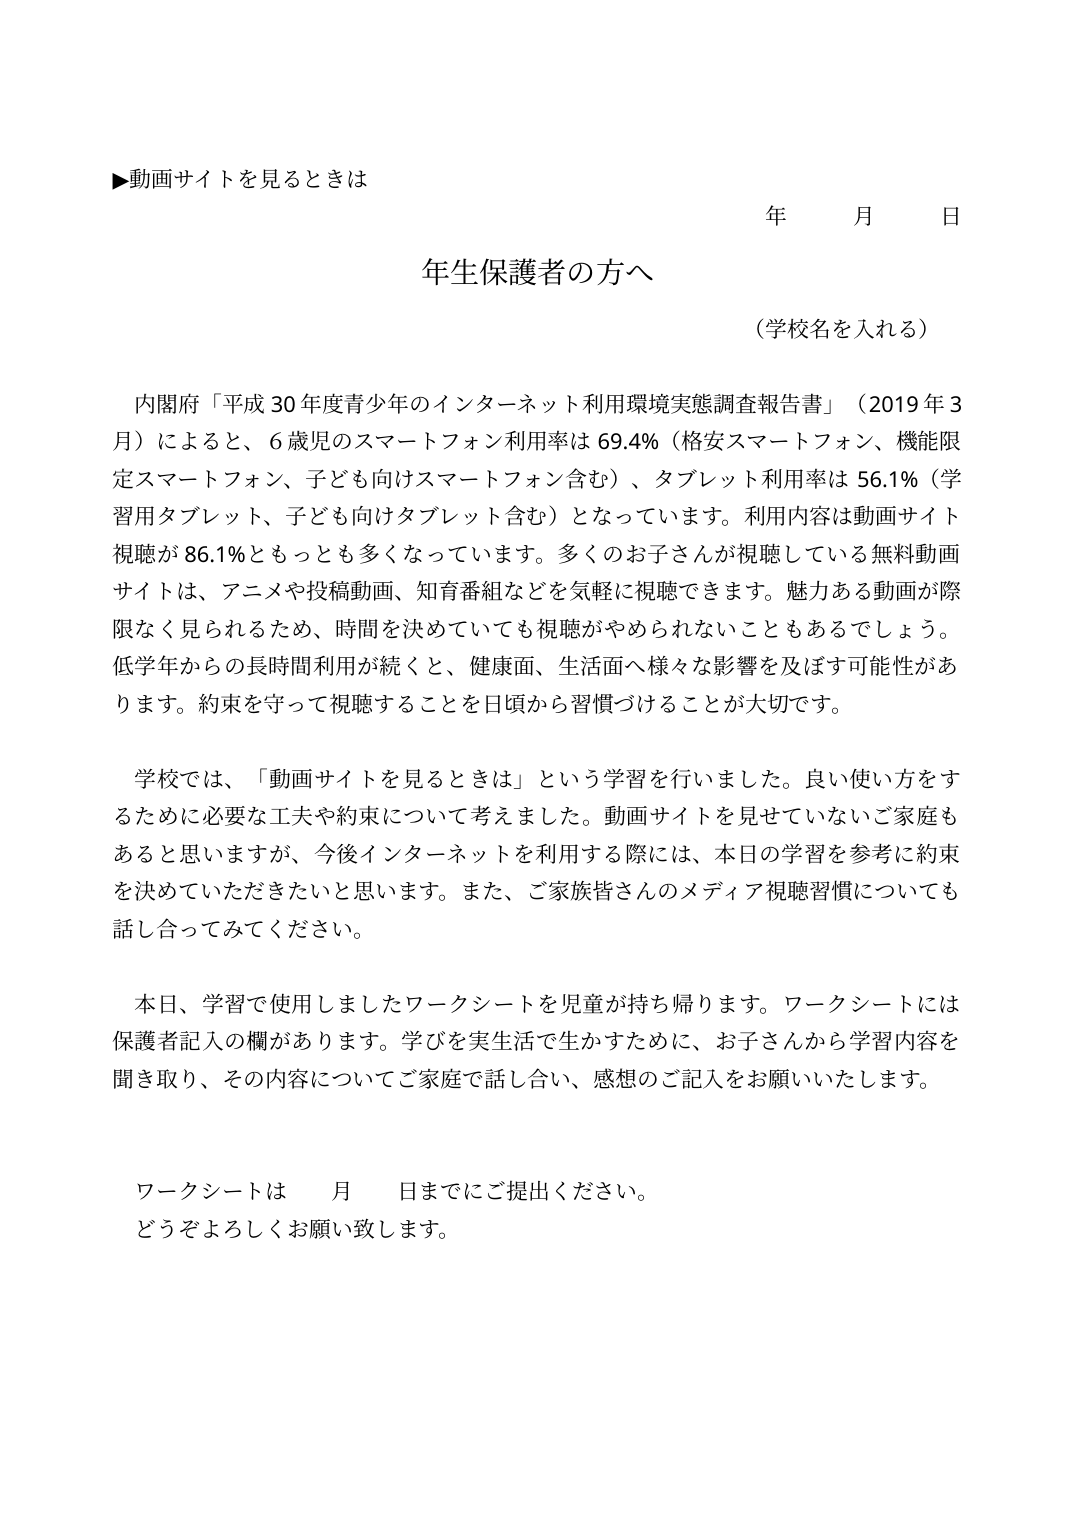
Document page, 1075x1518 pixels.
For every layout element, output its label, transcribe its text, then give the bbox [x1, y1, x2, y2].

text 本日、学習で使用しましたワークシートを児童が持ち帰ります。ワークシートには保護者記入の欄があります。学びを実生活で生かすために、お子さんから学習内容を聞き取り、その内容についてご家庭で話し合い、感想のご記入をお願いいたします。 [112, 984, 962, 1096]
text （学校名を入れる） [112, 309, 940, 346]
text ワークシートは 月 日までにご提出ください。 [112, 1171, 962, 1209]
text 年 月 日 [112, 196, 962, 234]
text 内閣府「平成30年度青少年のインターネット利用環境実態調査報告書」（2019年3月）によると、６歳児のスマートフォン利用率は69.4%（格安スマートフォン、機能限定スマートフォン、子ども向けスマートフォン含む）、タブレット利用率は56.1%（学習用タブレット、子ども向けタブレット含む）となっています。利用内容は動画サイト視聴が86.1%ともっとも多くなっています。多くのお子さんが視聴している無料動画サイトは、アニメや投稿動画、知育番組などを気軽に視聴できます。魅力ある動画が際限なく見られるため、時間を決めていても視聴がやめられないこともあるでしょう。低学年からの長時間利用が続くと、健康面、生活面へ様々な影響を及ぼす可能性があります。約束を守って視聴することを日頃から習慣づけることが大切です。 [112, 384, 962, 721]
text ▶動画サイトを見るときは [112, 159, 962, 196]
text 学校では、「動画サイトを見るときは」という学習を行いました。良い使い方をするために必要な工夫や約束について考えました。動画サイトを見せていないご家庭もあると思いますが、今後インターネットを利用する際には、本日の学習を参考に約束を決めていただきたいと思います。また、ご家族皆さんのメディア視聴習慣についても話し合ってみてください。 [112, 759, 962, 946]
text 年生保護者の方へ [112, 234, 962, 309]
text どうぞよろしくお願い致します。 [112, 1209, 962, 1246]
